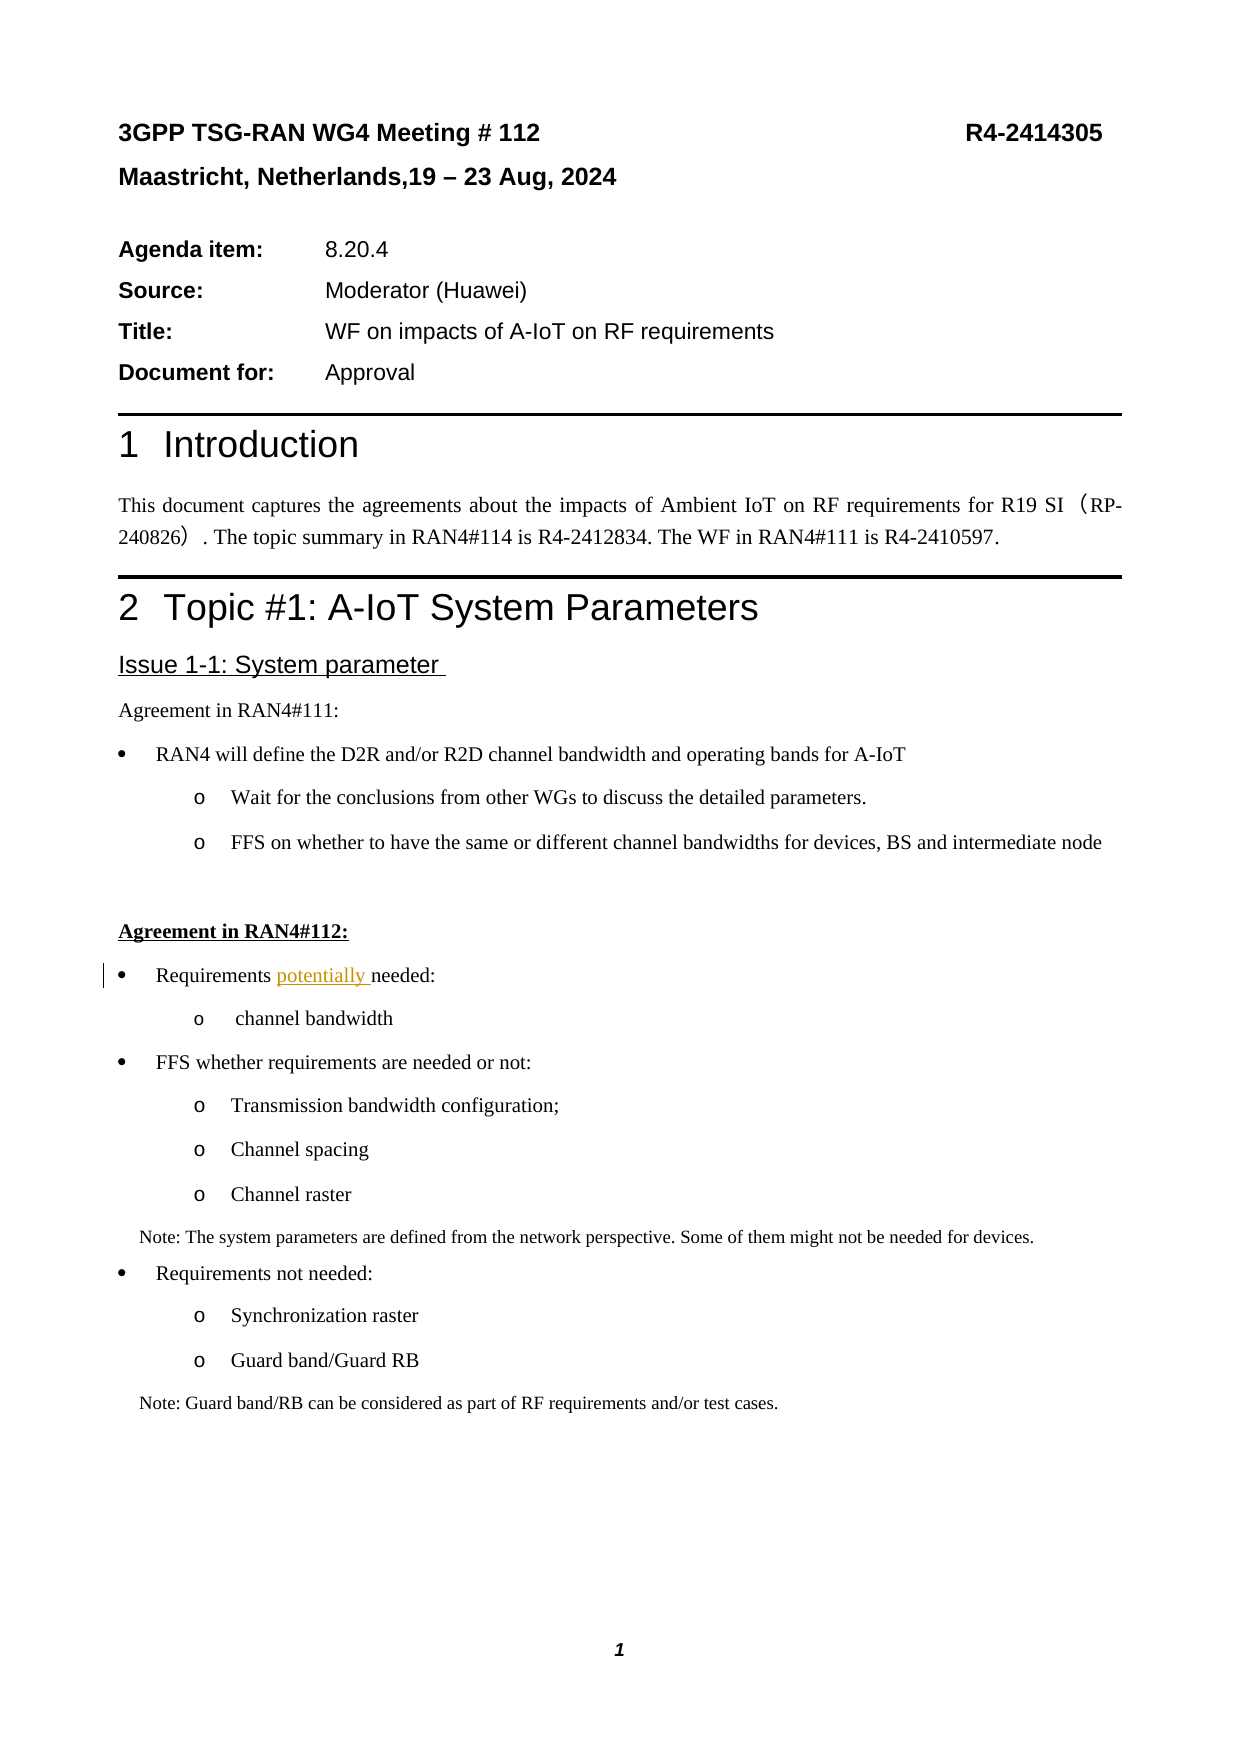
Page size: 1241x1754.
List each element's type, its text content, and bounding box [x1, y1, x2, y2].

subtitle Topic #1: A-IoT System Parameters [118, 579, 1122, 628]
list Synchronization raster [193, 1303, 1122, 1329]
list Transmission bandwidth configuration; [193, 1093, 1122, 1119]
text Source: Moderator (Huawei) [118, 277, 1122, 303]
list Requirements not needed: [118, 1260, 1122, 1284]
subtitle Issue 1-1: System parameter [118, 650, 1122, 679]
text This document captures the agreements about the impacts of Ambient IoT on RF requirements for R19 SI（RP-240826）. The topic summary in RAN4#114 is R4-2412834. The WF in RAN4#111 is R4-2410597. [118, 487, 1122, 550]
list RAN4 will define the D2R and/or R2D channel bandwidth and operating bands for A-IoT [118, 742, 1122, 766]
list Channel raster [193, 1182, 1122, 1208]
text Note: The system parameters are defined from the network perspective. Some of them might not be needed for devices. [139, 1226, 1122, 1248]
text Maastricht, Netherlands,19 – 23 Aug, 2024 [118, 162, 1122, 190]
list Guard band/Guard RB [193, 1348, 1122, 1373]
text Note: Guard band/RB can be considered as part of RF requirements and/or test cases. [139, 1392, 1122, 1414]
text Document for: Approval [118, 359, 1122, 385]
list Channel spacing [193, 1137, 1122, 1163]
list Requirements needed: [118, 963, 1122, 987]
list FFS whether requirements are needed or not: [118, 1050, 1122, 1074]
list channel bandwidth [193, 1006, 1122, 1031]
text Agenda item: 8.20.4 [118, 236, 1122, 262]
text Agreement in RAN4#112: [118, 919, 1122, 943]
text Agreement in RAN4#111: [118, 698, 1122, 722]
text Title: WF on impacts of A-IoT on RF requirements [118, 318, 1122, 344]
subtitle Introduction [118, 416, 1122, 465]
text 3GPP TSG-RAN WG4 Meeting # 112 R4-2414305 [118, 118, 1122, 147]
list Wait for the conclusions from other WGs to discuss the detailed parameters. [193, 785, 1122, 811]
list FFS on whether to have the same or different channel bandwidths for devices, BS and intermediate node [193, 829, 1122, 855]
